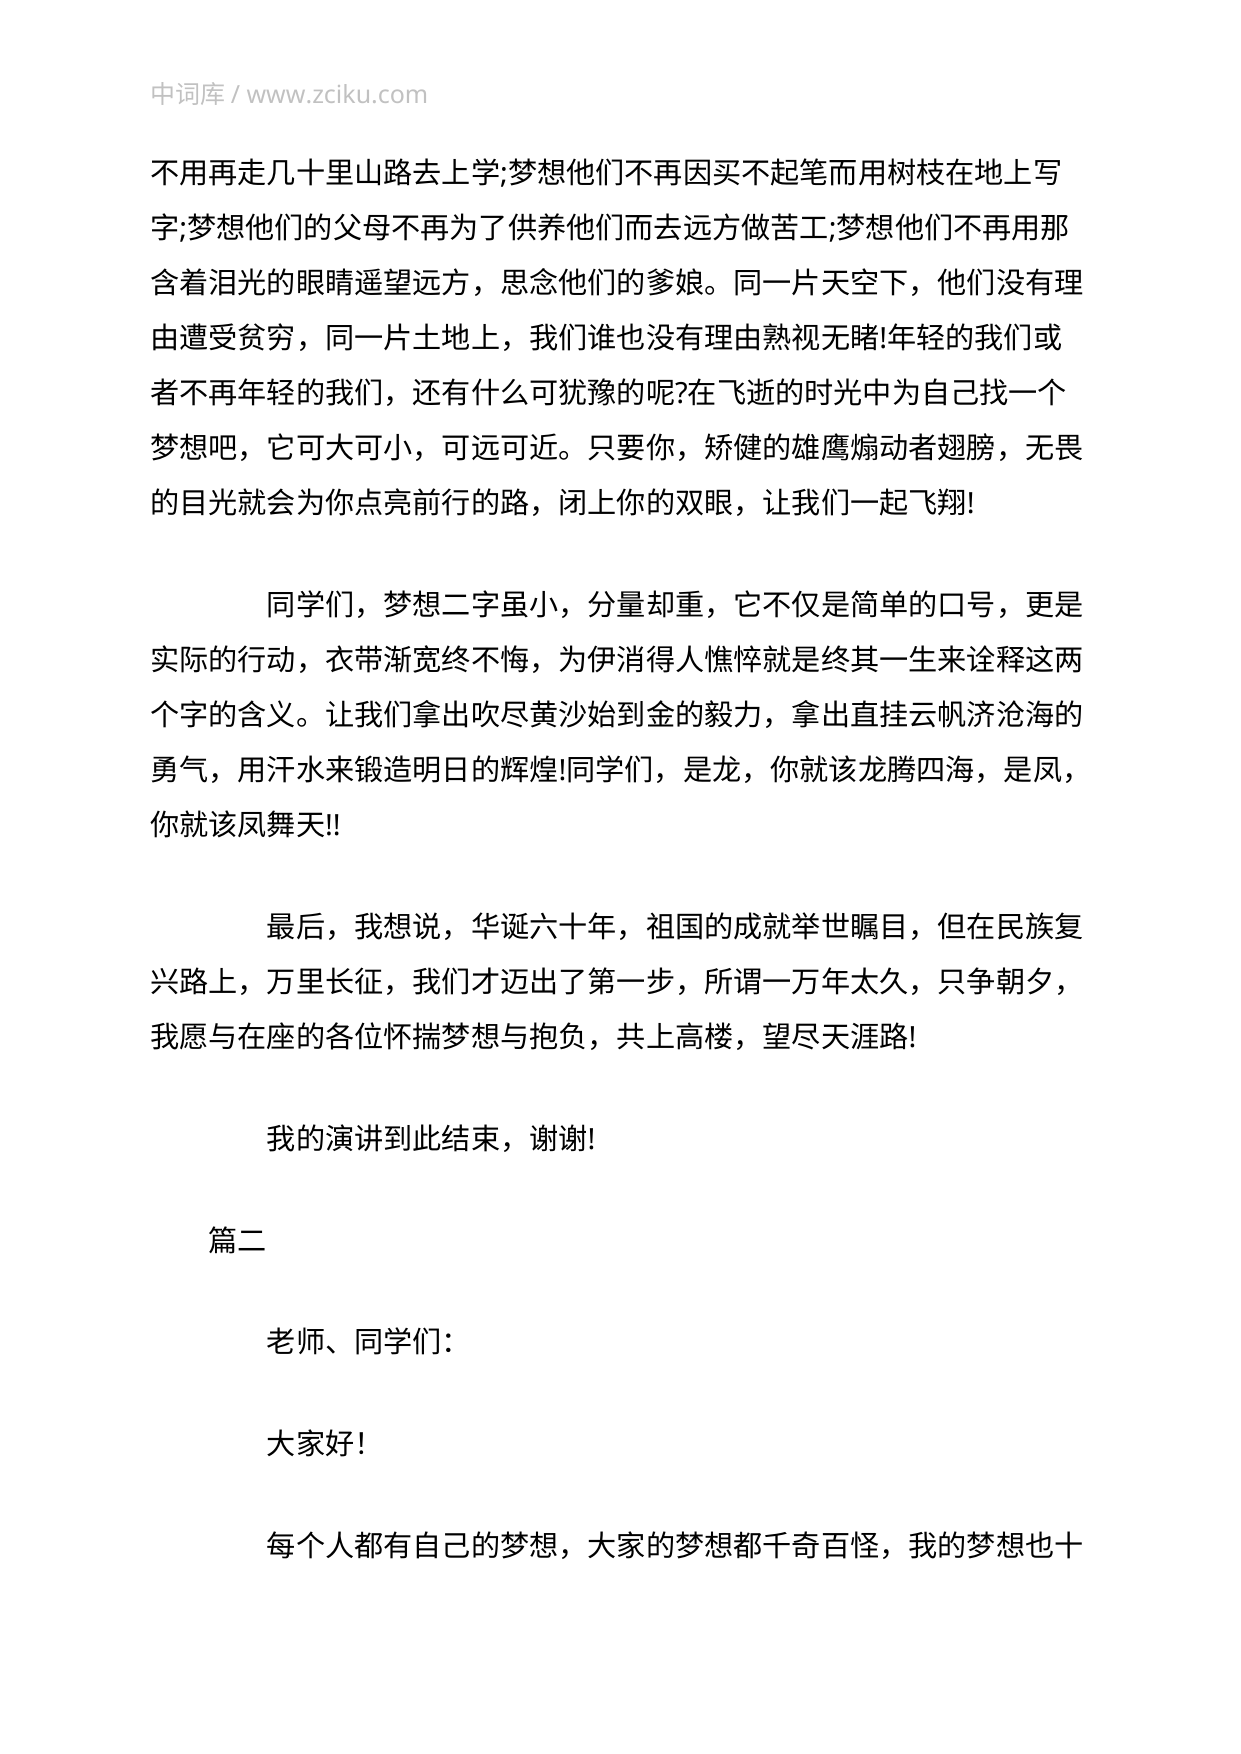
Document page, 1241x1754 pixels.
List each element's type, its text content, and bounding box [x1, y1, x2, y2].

text 我的演讲到此结束，谢谢! [150, 1115, 1090, 1158]
text 老师、同学们： [150, 1319, 1090, 1361]
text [150, 150, 1090, 522]
text 同学们，梦想二字虽小，分量却重，它不仅是简单的口号，更是实际的行动，衣带渐宽终不悔，为伊消得人憔悴就是终其一生来诠释这两个字的含义。让我们拿出吹尽黄沙始到金的毅力，拿出直挂云帆济沧海的勇气，用汗水来锻造明日的辉煌!同学们，是龙，你就该龙腾四海，是凤，你就该凤舞天!! [150, 582, 1090, 844]
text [150, 1522, 1090, 1565]
text 最后，我想说，华诞六十年，祖国的成就举世瞩目，但在民族复兴路上，万里长征，我们才迈出了第一步，所谓一万年太久，只争朝夕，我愿与在座的各位怀揣梦想与抱负，共上高楼，望尽天涯路! [150, 903, 1090, 1056]
text 大家好！ [150, 1421, 1090, 1463]
text 篇二 [150, 1217, 1090, 1259]
